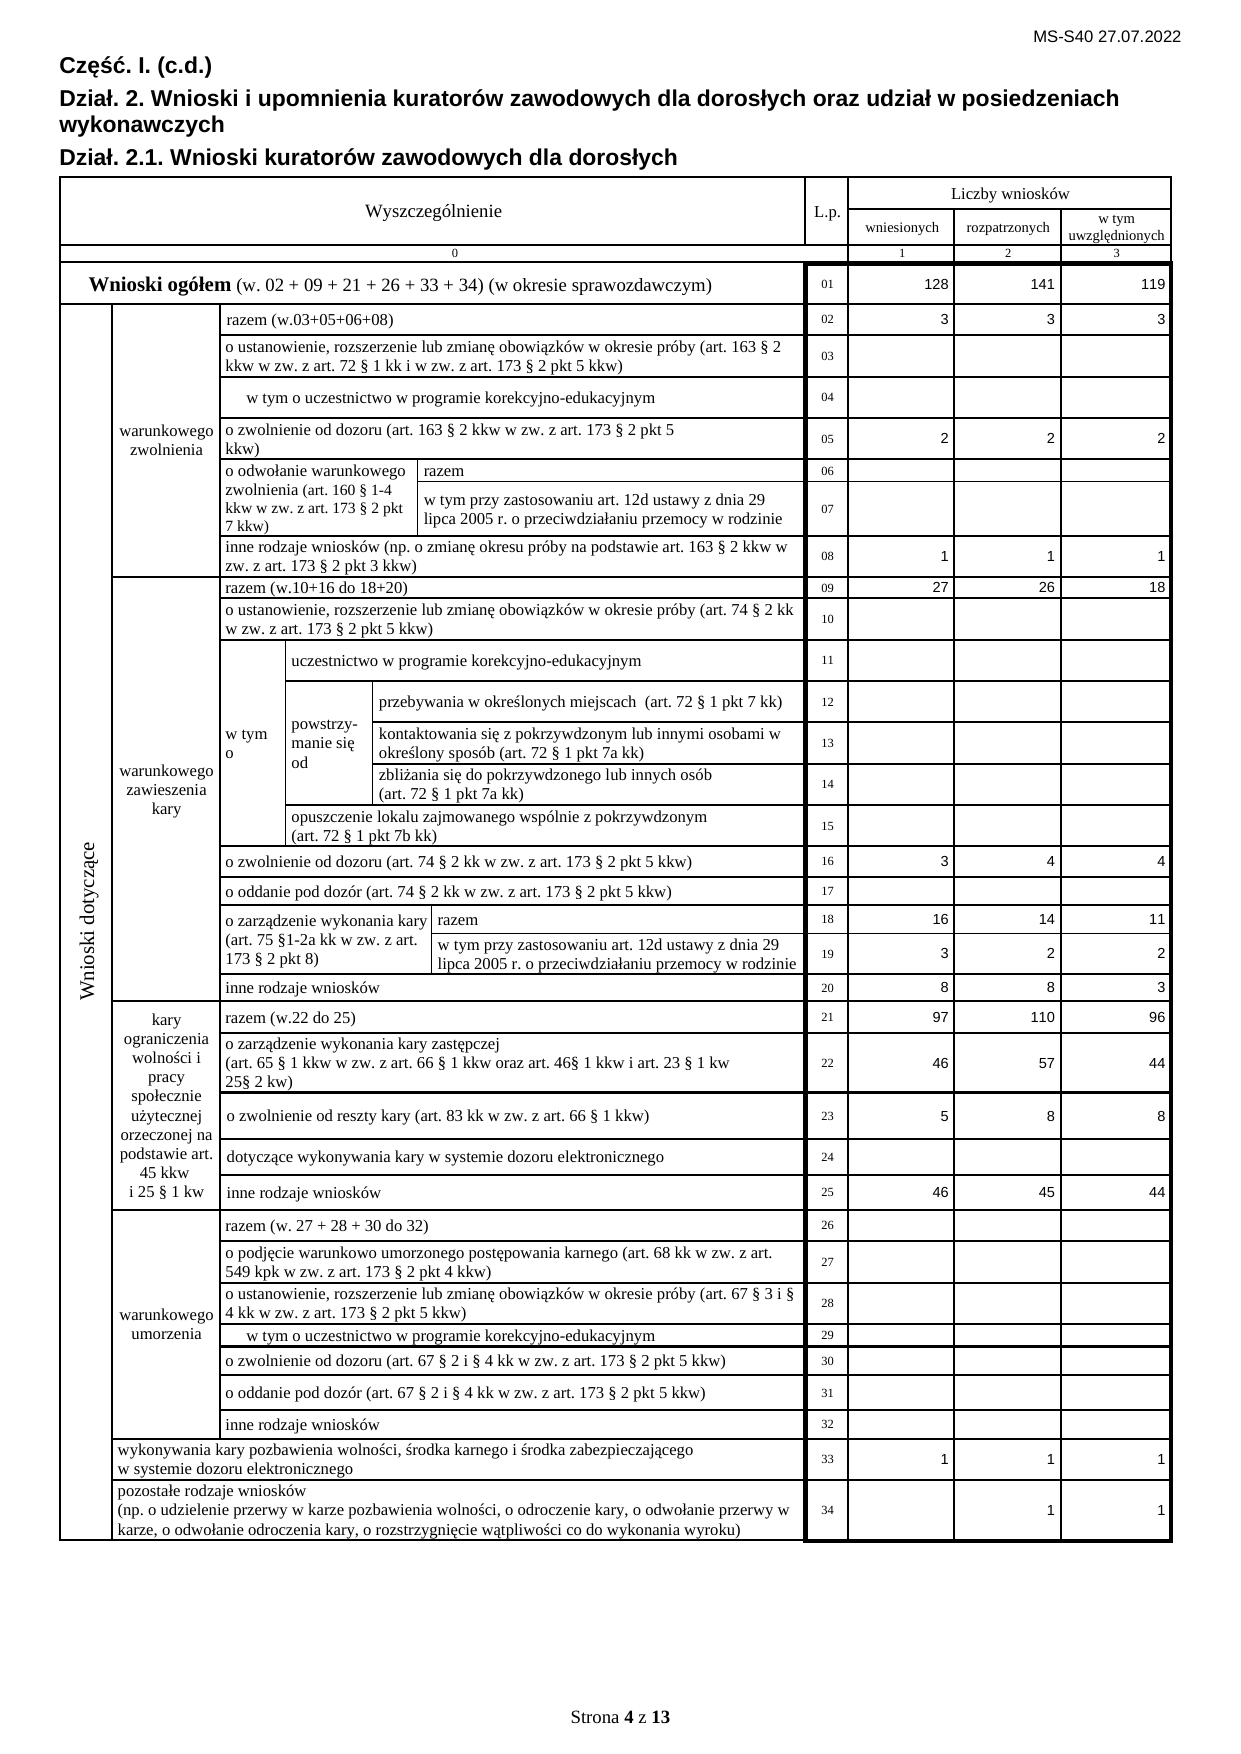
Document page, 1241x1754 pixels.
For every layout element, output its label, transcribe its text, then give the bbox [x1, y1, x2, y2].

table_cell kontaktowania się z pokrzywdzonym lub innymi osobami w określony sposób (art. 72 § 1 pkt 7a kk) [373, 723, 803, 762]
table_cell [955, 765, 1060, 804]
table_cell 2 [955, 419, 1060, 458]
table_cell o zwolnienie od dozoru (art. 67 § 2 i § 4 kk w zw. z art. 173 § 2 pkt 5 kkw) [221, 1348, 803, 1374]
table_cell 15 [808, 806, 847, 845]
table_cell [955, 1325, 1060, 1345]
table_cell rozpatrzonych [955, 210, 1060, 244]
table_cell pozostałe rodzaje wniosków (np. o udzielenie przerwy w karze pozbawienia wolności, o odroczenie kary, o odwołanie przerwy w karze, o odwołanie odroczenia kary, o rozstrzygnięcie wątpliwości co do wykonania wyroku) [113, 1481, 803, 1538]
table_cell w tym przy zastosowaniu art. 12d ustawy z dnia 29 lipca 2005 r. o przeciwdziałaniu przemocy w rodzinie [432, 934, 803, 973]
table_cell 16 [808, 847, 847, 876]
table_cell [1062, 723, 1169, 762]
table_cell [849, 723, 953, 762]
table_cell [849, 1481, 953, 1538]
text Część. I. (c.d.) [59, 52, 1181, 78]
table_cell 14 [955, 906, 1060, 932]
table_cell 110 [955, 1002, 1060, 1032]
table_cell razem [418, 460, 803, 481]
table_cell o podjęcie warunkowo umorzonego postępowania karnego (art. 68 kk w zw. z art. 549 kpk w zw. z art. 173 § 2 pkt 4 kkw) [221, 1242, 803, 1282]
table_cell o ustanowienie, rozszerzenie lub zmianę obowiązków w okresie próby (art. 74 § 2 kk w zw. z art. 173 § 2 pkt 5 kkw) [221, 599, 803, 638]
table_cell wniesionych [849, 210, 953, 244]
table_cell 3 [849, 847, 953, 876]
table_cell opuszczenie lokalu zajmowanego wspólnie z pokrzywdzonym (art. 72 § 1 pkt 7b kk) [286, 806, 803, 845]
table_cell 17 [808, 878, 847, 904]
table_cell inne rodzaje wniosków [221, 1411, 803, 1437]
table_cell [1062, 765, 1169, 804]
table_cell razem (w. 27 + 28 + 30 do 32) [221, 1211, 803, 1240]
table_cell 11 [1062, 906, 1169, 932]
table_cell 0 [61, 246, 847, 261]
table_cell 01 [808, 266, 847, 302]
table_cell [849, 1284, 953, 1323]
table_cell 27 [808, 1242, 847, 1282]
table_cell [849, 1140, 953, 1174]
table_cell 44 [1062, 1034, 1169, 1091]
table_cell 12 [808, 682, 847, 721]
table_cell 1 [1062, 1481, 1169, 1538]
table_cell [1062, 641, 1169, 680]
table_cell inne rodzaje wniosków (np. o zmianę okresu próby na podstawie art. 163 § 2 kkw w zw. z art. 173 § 2 pkt 3 kkw) [221, 537, 803, 576]
table_cell 32 [808, 1411, 847, 1437]
table_cell 2 [1062, 934, 1169, 973]
table_cell 23 [808, 1094, 847, 1138]
table_cell inne rodzaje wniosków [221, 975, 803, 1000]
table_cell [849, 1325, 953, 1345]
table_cell 3 [849, 934, 953, 973]
table_cell 13 [808, 723, 847, 762]
table_cell o oddanie pod dozór (art. 74 § 2 kk w zw. z art. 173 § 2 pkt 5 kkw) [221, 878, 803, 904]
table_cell 2 [1062, 419, 1169, 458]
table_cell [849, 765, 953, 804]
table_cell [1062, 1211, 1169, 1240]
table_cell [955, 1376, 1060, 1409]
table_cell 8 [955, 1094, 1060, 1138]
table_cell 1 [955, 1481, 1060, 1538]
text Dział. 2.1. Wnioski kuratorów zawodowych dla dorosłych [59, 143, 1181, 170]
table_cell 19 [808, 934, 847, 973]
table_cell powstrzy-manie się od [286, 682, 372, 804]
table_cell 24 [808, 1140, 847, 1174]
table_cell 25 [808, 1176, 847, 1208]
table_cell warunkowego zawieszenia kary [113, 578, 219, 1000]
table_cell 14 [808, 765, 847, 804]
table_cell [1062, 878, 1169, 904]
table_cell [1062, 806, 1169, 845]
table_cell [849, 1211, 953, 1240]
table_cell [955, 482, 1060, 534]
table_cell [955, 1242, 1060, 1282]
table_cell 07 [808, 482, 847, 534]
table_cell warunkowego zwolnienia [113, 305, 219, 576]
table_cell 03 [808, 336, 847, 376]
table_cell zbliżania się do pokrzywdzonego lub innych osób (art. 72 § 1 pkt 7a kk) [373, 765, 803, 804]
table_header Wyszczególnienie [61, 178, 804, 244]
table_cell 02 [808, 305, 847, 334]
table_cell [849, 1411, 953, 1437]
table_cell 10 [808, 599, 847, 638]
table_cell [1062, 1140, 1169, 1174]
table_cell [1062, 682, 1169, 721]
table_cell 1 [1062, 1440, 1169, 1479]
table_cell 1 [1062, 537, 1169, 576]
table_cell [1062, 1348, 1169, 1374]
table_cell 8 [955, 975, 1060, 1000]
table_cell o zwolnienie od reszty kary (art. 83 kk w zw. z art. 66 § 1 kkw) [221, 1094, 803, 1138]
table_cell [955, 806, 1060, 845]
table_cell [849, 682, 953, 721]
table_cell warunkowego umorzenia [113, 1211, 219, 1437]
table_cell 119 [1062, 266, 1169, 302]
table_cell 46 [849, 1176, 953, 1208]
table_cell 3 [849, 305, 953, 334]
table_cell [955, 1411, 1060, 1437]
table_cell [849, 336, 953, 376]
table_cell [955, 378, 1060, 417]
table_cell 1 [849, 1440, 953, 1479]
table_cell [849, 1376, 953, 1409]
table_cell 128 [849, 266, 953, 302]
table_cell [849, 641, 953, 680]
table_cell [955, 1284, 1060, 1323]
table_cell [1062, 1242, 1169, 1282]
table_cell 96 [1062, 1002, 1169, 1032]
table_cell 3 [1062, 246, 1170, 261]
table_cell o zwolnienie od dozoru (art. 74 § 2 kk w zw. z art. 173 § 2 pkt 5 kkw) [221, 847, 803, 876]
table_cell 31 [808, 1376, 847, 1409]
table_cell [1062, 482, 1169, 534]
table_cell 21 [808, 1002, 847, 1032]
table_cell o zarządzenie wykonania kary (art. 75 §1-2a kk w zw. z art. 173 § 2 pkt 8) [221, 906, 431, 973]
table_cell 44 [1062, 1176, 1169, 1208]
table_cell 26 [808, 1211, 847, 1240]
table_cell razem (w.10+16 do 18+20) [221, 578, 803, 597]
table_cell [955, 1211, 1060, 1240]
table_cell 1 [849, 537, 953, 576]
table_cell razem (w.22 do 25) [221, 1002, 803, 1032]
table_cell 33 [808, 1440, 847, 1479]
table_cell przebywania w określonych miejscach (art. 72 § 1 pkt 7 kk) [373, 682, 803, 721]
table_cell 5 [849, 1094, 953, 1138]
table_cell 45 [955, 1176, 1060, 1208]
table_cell 22 [808, 1034, 847, 1091]
table_cell 46 [849, 1034, 953, 1091]
table_cell [955, 641, 1060, 680]
table_cell wykonywania kary pozbawienia wolności, środka karnego i środka zabezpieczającego w systemie dozoru elektronicznego [113, 1440, 803, 1479]
table_cell [849, 599, 953, 638]
table_cell 8 [1062, 1094, 1169, 1138]
table_cell 1 [955, 1440, 1060, 1479]
table_cell [1062, 1411, 1169, 1437]
table_cell 57 [955, 1034, 1060, 1091]
table_cell [1062, 1376, 1169, 1409]
table_cell [955, 682, 1060, 721]
table_cell [955, 1140, 1060, 1174]
text Dział. 2. Wnioski i upomnienia kuratorów zawodowych dla dorosłych oraz udział w posiedzeniach wykonawczych [59, 84, 1181, 137]
table_cell 09 [808, 578, 847, 597]
table_cell 28 [808, 1284, 847, 1323]
table_cell [849, 482, 953, 534]
table_cell inne rodzaje wniosków [221, 1176, 803, 1208]
table_cell 05 [808, 419, 847, 458]
table_cell [1062, 378, 1169, 417]
table_cell 1 [955, 537, 1060, 576]
table_cell 1 [849, 246, 953, 261]
table_cell w tym uwzględnionych [1062, 210, 1170, 244]
table_cell 20 [808, 975, 847, 1000]
table_cell [955, 723, 1060, 762]
table_cell dotyczące wykonywania kary w systemie dozoru elektronicznego [221, 1140, 803, 1174]
table_cell 18 [808, 906, 847, 932]
table_cell o zwolnienie od dozoru (art. 163 § 2 kkw w zw. z art. 173 § 2 pkt 5 kkw) [221, 419, 803, 458]
table_cell 3 [955, 305, 1060, 334]
table_cell 26 [955, 578, 1060, 597]
table_cell 18 [1062, 578, 1169, 597]
table_cell [1062, 1325, 1169, 1345]
table_cell 30 [808, 1348, 847, 1374]
table_cell 27 [849, 578, 953, 597]
table_cell Wnioski dotyczące [61, 305, 111, 1538]
table_cell o oddanie pod dozór (art. 67 § 2 i § 4 kk w zw. z art. 173 § 2 pkt 5 kkw) [221, 1376, 803, 1409]
table_cell [849, 878, 953, 904]
table_cell 06 [808, 460, 847, 481]
table_cell razem (w.03+05+06+08) [221, 305, 803, 334]
table_cell 29 [808, 1325, 847, 1345]
table_cell 08 [808, 537, 847, 576]
table_cell [955, 599, 1060, 638]
table_cell uczestnictwo w programie korekcyjno-edukacyjnym [286, 641, 803, 680]
table_cell 8 [849, 975, 953, 1000]
table_cell 4 [955, 847, 1060, 876]
table_cell razem [432, 906, 803, 932]
table_header Liczby wniosków [849, 178, 1170, 208]
table_cell 97 [849, 1002, 953, 1032]
table_cell 4 [1062, 847, 1169, 876]
table_header L.p. [806, 178, 847, 244]
table_cell 2 [955, 246, 1060, 261]
table_cell o odwołanie warunkowego zwolnienia (art. 160 § 1-4 kkw w zw. z art. 173 § 2 pkt 7 kkw) [221, 460, 417, 534]
table_cell 2 [849, 419, 953, 458]
table_cell 3 [1062, 305, 1169, 334]
table_cell o ustanowienie, rozszerzenie lub zmianę obowiązków w okresie próby (art. 67 § 3 i § 4 kk w zw. z art. 173 § 2 pkt 5 kkw) [221, 1284, 803, 1323]
table_cell [1062, 599, 1169, 638]
table_cell [955, 1348, 1060, 1374]
table_cell 16 [849, 906, 953, 932]
table_cell 141 [955, 266, 1060, 302]
table_cell [955, 336, 1060, 376]
table_cell Wnioski ogółem (w. 02 + 09 + 21 + 26 + 33 + 34) (w okresie sprawozdawczym) [61, 263, 803, 302]
table_cell 11 [808, 641, 847, 680]
table_cell [1062, 336, 1169, 376]
table_cell o zarządzenie wykonania kary zastępczej (art. 65 § 1 kkw w zw. z art. 66 § 1 kkw oraz art. 46§ 1 kkw i art. 23 § 1 kw 25§ 2 kw) [221, 1034, 803, 1091]
table_cell o ustanowienie, rozszerzenie lub zmianę obowiązków w okresie próby (art. 163 § 2 kkw w zw. z art. 72 § 1 kk i w zw. z art. 173 § 2 pkt 5 kkw) [221, 336, 803, 376]
table_cell w tym o uczestnictwo w programie korekcyjno-edukacyjnym [221, 378, 803, 417]
table_cell w tym o [221, 641, 285, 845]
table_cell 34 [808, 1481, 847, 1538]
table_cell [955, 878, 1060, 904]
table_cell 3 [1062, 975, 1169, 1000]
table_cell [955, 460, 1060, 481]
table_cell [1062, 1284, 1169, 1323]
table_cell [849, 378, 953, 417]
table_cell [849, 806, 953, 845]
table_cell [849, 460, 953, 481]
table_cell kary ograniczenia wolności i pracy społecznie użytecznej orzeczonej na podstawie art. 45 kkw i 25 § 1 kw [113, 1002, 219, 1208]
table_cell [1062, 460, 1169, 481]
table_cell 04 [808, 378, 847, 417]
table_cell w tym przy zastosowaniu art. 12d ustawy z dnia 29 lipca 2005 r. o przeciwdziałaniu przemocy w rodzinie [418, 482, 803, 534]
table_cell 2 [955, 934, 1060, 973]
table_cell [849, 1348, 953, 1374]
table_cell [849, 1242, 953, 1282]
table_cell w tym o uczestnictwo w programie korekcyjno-edukacyjnym [221, 1325, 803, 1345]
